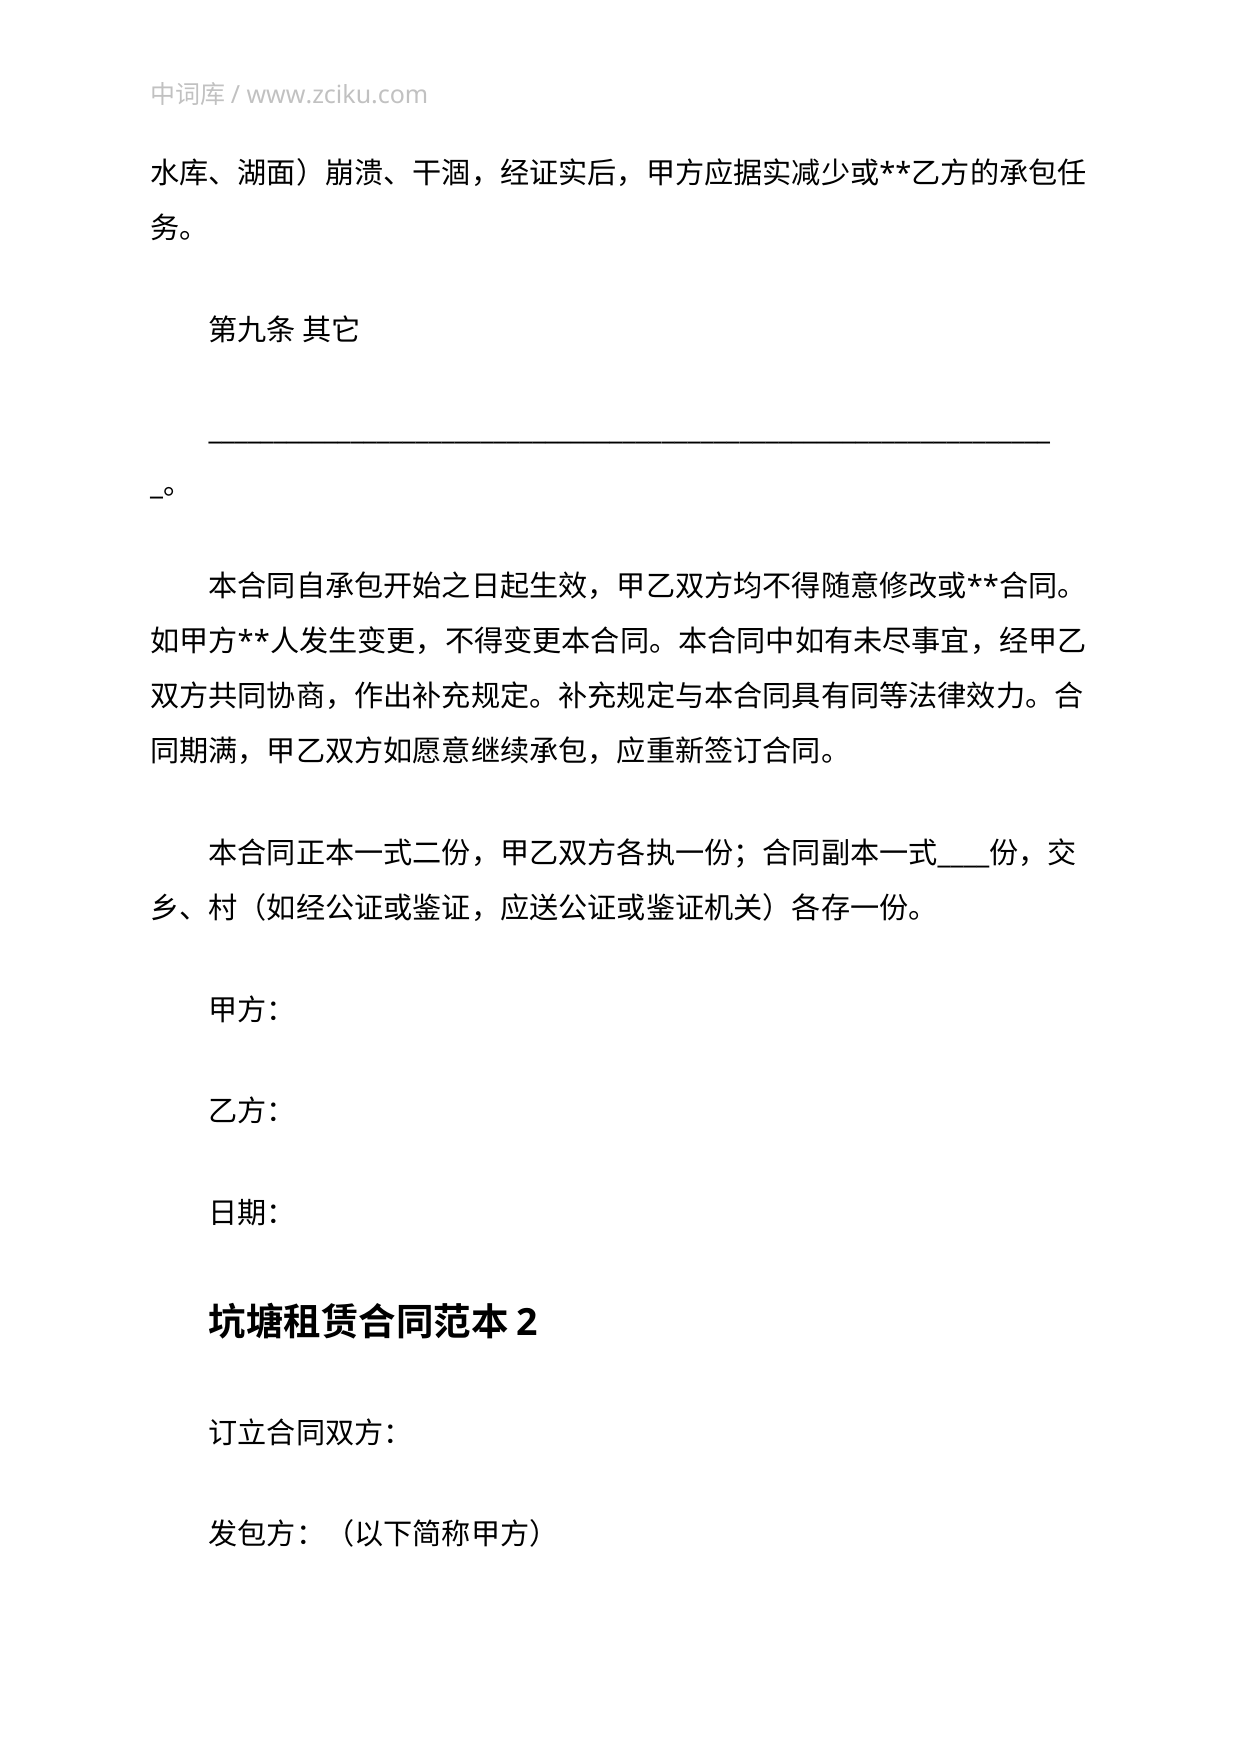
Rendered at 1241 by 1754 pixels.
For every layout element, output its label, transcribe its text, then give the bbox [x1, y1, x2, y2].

text 本合同自承包开始之日起生效，甲乙双方均不得随意修改或**合同。如甲方**人发生变更，不得变更本合同。本合同中如有未尽事宜，经甲乙双方共同协商，作出补充规定。补充规定与本合同具有同等法律效力。合同期满，甲乙双方如愿意继续承包，应重新签订合同。 [150, 563, 1090, 770]
text 甲方： [150, 986, 1090, 1028]
text 本合同正本一式二份，甲乙双方各执一份；合同副本一式____份，交乡、村（如经公证或鉴证，应送公证或鉴证机关）各存一份。 [150, 829, 1090, 927]
text 发包方：（以下简称甲方） [150, 1511, 1090, 1553]
text __________________________________________________________________。 [150, 408, 1090, 503]
text 坑塘租赁合同范本2 [150, 1292, 1090, 1346]
text 日期： [150, 1190, 1090, 1232]
text 乙方： [150, 1088, 1090, 1130]
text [150, 150, 1090, 247]
text 第九条 其它 [150, 307, 1090, 349]
text 订立合同双方： [150, 1409, 1090, 1451]
